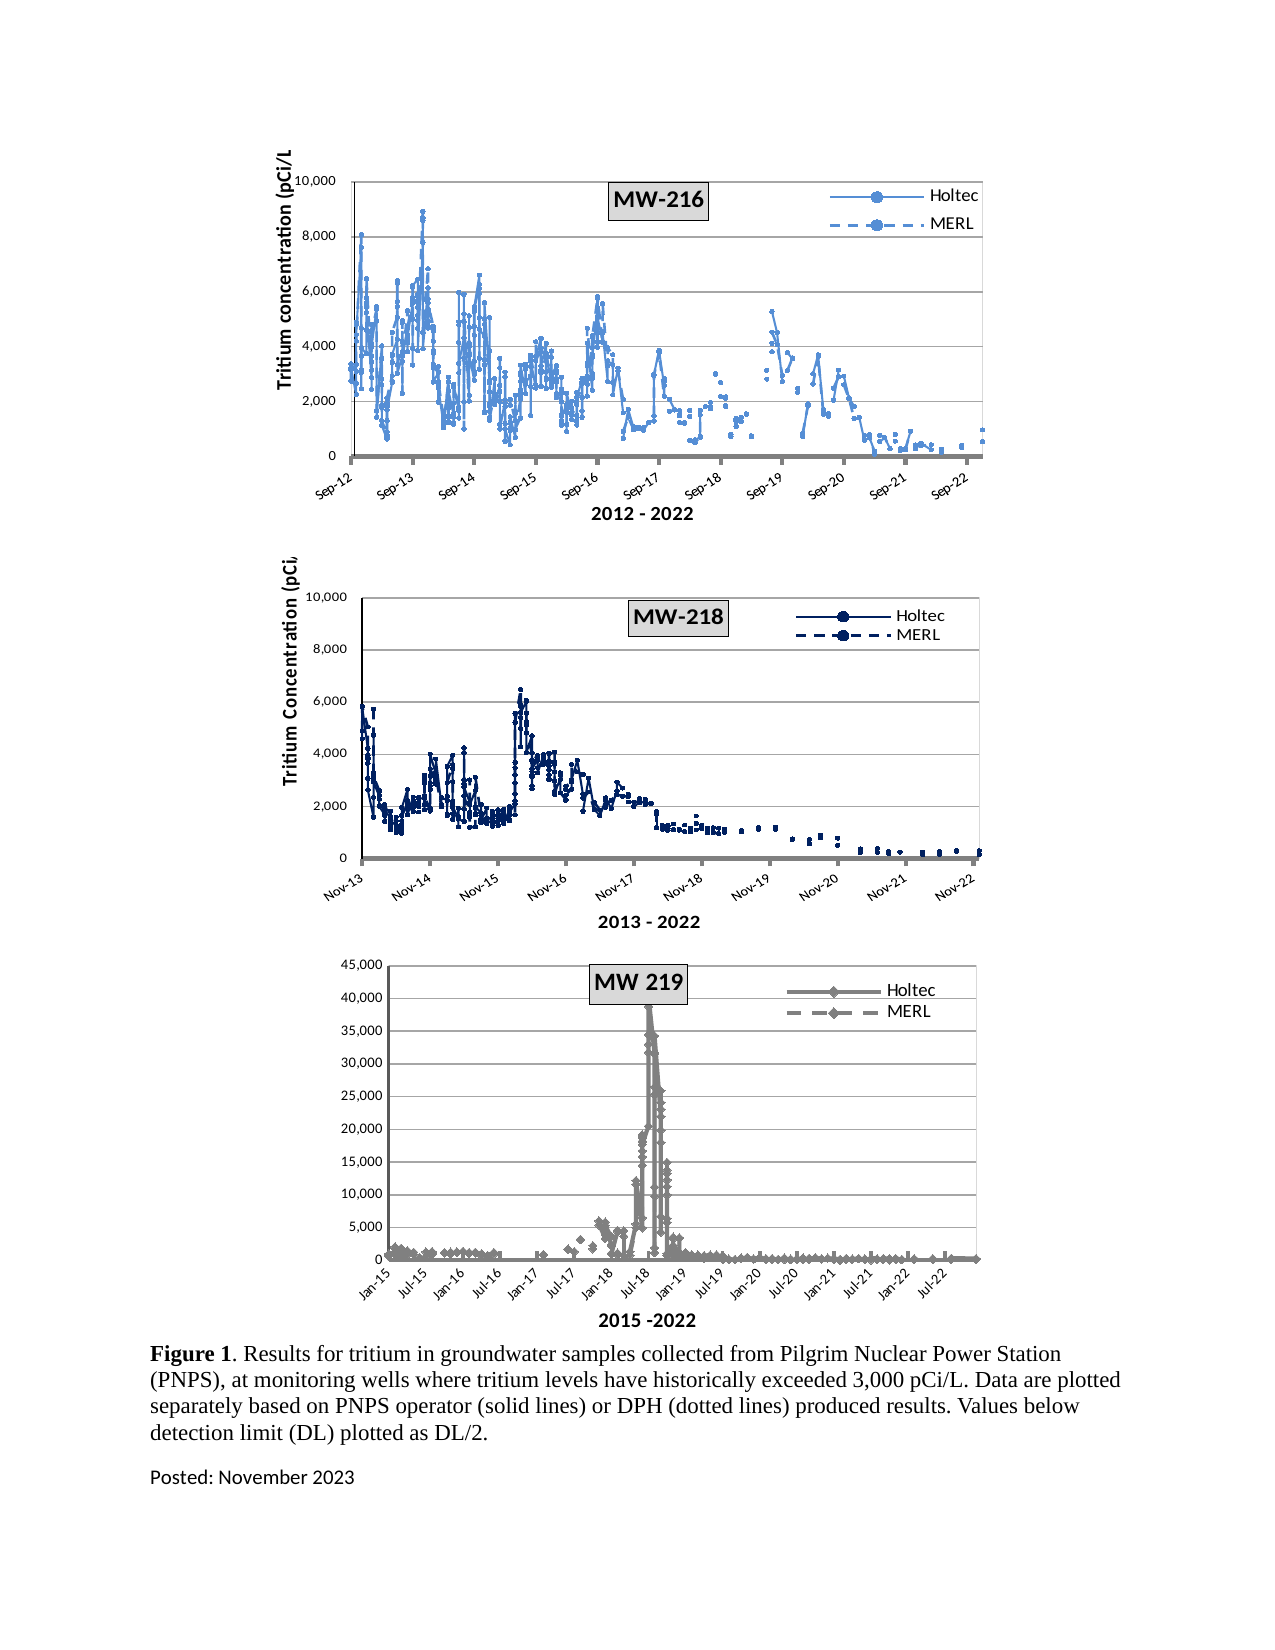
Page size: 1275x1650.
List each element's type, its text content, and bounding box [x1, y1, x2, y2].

text Posted: November 2023 [150, 1464, 1125, 1489]
table_cell [150, 558, 1124, 951]
table_cell [150, 951, 1124, 1339]
table_header [150, 150, 1124, 558]
text Figure 1. Results for tritium in groundwater samples collected from Pilgrim Nuclear Power Station (PNPS), at monitoring wells where tritium levels have historically exceeded 3,000 pCi/L. Data are plotted separately based on PNPS operator (solid lines) or DPH (dotted lines) produced results. Values below detection limit (DL) plotted as DL/2. [150, 1339, 1125, 1445]
